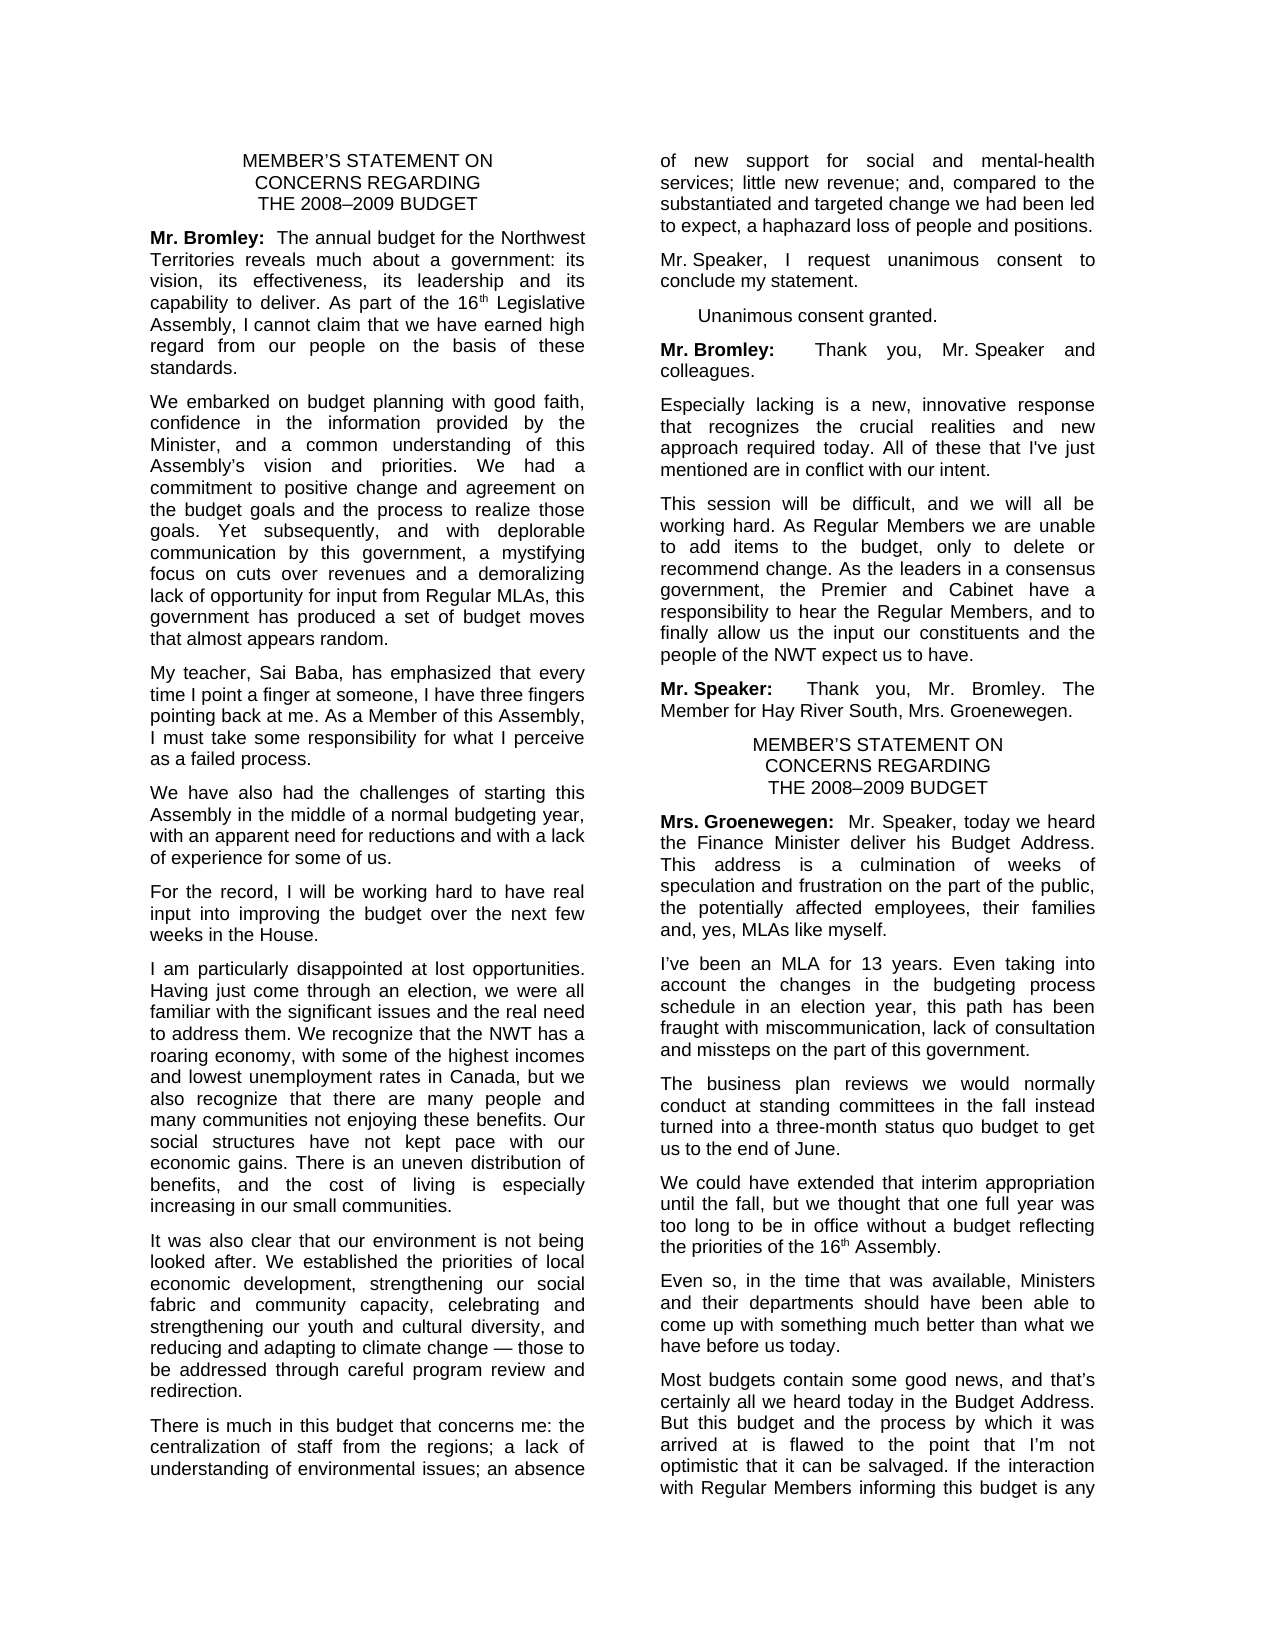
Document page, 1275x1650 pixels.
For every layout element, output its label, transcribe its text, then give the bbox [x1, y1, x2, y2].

subtitle Member’s Statement on Concerns Regarding the 2008–2009 Budget [150, 150, 585, 215]
text We could have extended that interim appropriation until the fall, but we thought that one full year was too long to be in office without a budget reflecting the priorities of the 16th Assembly. [660, 1172, 1095, 1258]
text I’ve been an MLA for 13 years. Even taking into account the changes in the budgeting process schedule in an election year, this path has been fraught with miscommunication, lack of consultation and missteps on the part of this government. [660, 952, 1095, 1060]
text Mrs. Groenewegen: Mr. Speaker, today we heard the Finance Minister deliver his Budget Address. This address is a culmination of weeks of speculation and frustration on the part of the public, the potentially affected employees, their families and, yes, MLAs like myself. [660, 811, 1095, 940]
text Mr. Speaker: Thank you, Mr. Bromley. The Member for Hay River South, Mrs. Groenewegen. [660, 678, 1095, 721]
text Especially lacking is a new, innovative response that recognizes the crucial realities and new approach required today. All of these that I've just mentioned are in conflict with our intent. [660, 394, 1095, 480]
text Mr. Bromley: The annual budget for the Northwest Territories reveals much about a government: its vision, its effectiveness, its leadership and its capability to deliver. As part of the 16th Legislative Assembly, I cannot claim that we have earned high regard from our people on the basis of these standards. [150, 227, 585, 378]
text This session will be difficult, and we will all be working hard. As Regular Members we are unable to add items to the budget, only to delete or recommend change. As the leaders in a consensus government, the Premier and Cabinet have a responsibility to hear the Regular Members, and to finally allow us the input our constituents and the people of the NWT expect us to have. [660, 493, 1095, 665]
text We have also had the challenges of starting this Assembly in the middle of a normal budgeting year, with an apparent need for reductions and with a lack of experience for some of us. [150, 782, 585, 868]
text We embarked on budget planning with good faith, confidence in the information provided by the Minister, and a common understanding of this Assembly’s vision and priorities. We had a commitment to positive change and agreement on the budget goals and the process to realize those goals. Yet subsequently, and with deplorable communication by this government, a mystifying focus on cuts over revenues and a demoralizing lack of opportunity for input from Regular MLAs, this government has produced a set of budget moves that almost appears random. [150, 391, 585, 649]
text Even so, in the time that was available, Ministers and their departments should have been able to come up with something much better than what we have before us today. [660, 1270, 1095, 1357]
text I am particularly disappointed at lost opportunities. Having just come through an election, we were all familiar with the significant issues and the real need to address them. We recognize that the NWT has a roaring economy, with some of the highest incomes and lowest unemployment rates in Canada, but we also recognize that there are many people and many communities not enjoying these benefits. Our social structures have not kept pace with our economic gains. There is an uneven distribution of benefits, and the cost of living is especially increasing in our small communities. [150, 958, 585, 1217]
subtitle Member’s Statement on Concerns Regarding the 2008–2009 Budget [660, 733, 1095, 798]
text Unanimous consent granted. [660, 304, 1095, 326]
text It was also clear that our environment is not being looked after. We established the priorities of local economic development, strengthening our social fabric and community capacity, celebrating and strengthening our youth and cultural diversity, and reducing and adapting to climate change — those to be addressed through careful program review and redirection. [150, 1229, 585, 1402]
text For the record, I will be working hard to have real input into improving the budget over the next few weeks in the House. [150, 881, 585, 946]
text There is much in this budget that concerns me: the centralization of staff from the regions; a lack of understanding of environmental issues; an absence of new support for social and mental-health services; little new revenue; and, compared to the substantiated and targeted change we had been led to expect, a haphazard loss of people and positions. [660, 150, 1095, 236]
text My teacher, Sai Baba, has emphasized that every time I point a finger at someone, I have three fingers pointing back at me. As a Member of this Assembly, I must take some responsibility for what I perceive as a failed process. [150, 662, 585, 770]
text Mr. Speaker, I request unanimous consent to conclude my statement. [660, 249, 1095, 292]
text The business plan reviews we would normally conduct at standing committees in the fall instead turned into a three-month status quo budget to get us to the end of June. [660, 1073, 1095, 1159]
text There is much in this budget that concerns me: the centralization of staff from the regions; a lack of understanding of environmental issues; an absence of new support for social and mental-health services; little new revenue; and, compared to the substantiated and targeted change we had been led to expect, a haphazard loss of people and positions. [150, 1414, 585, 1479]
text Mr. Bromley: Thank you, Mr. Speaker and colleagues. [660, 338, 1095, 382]
